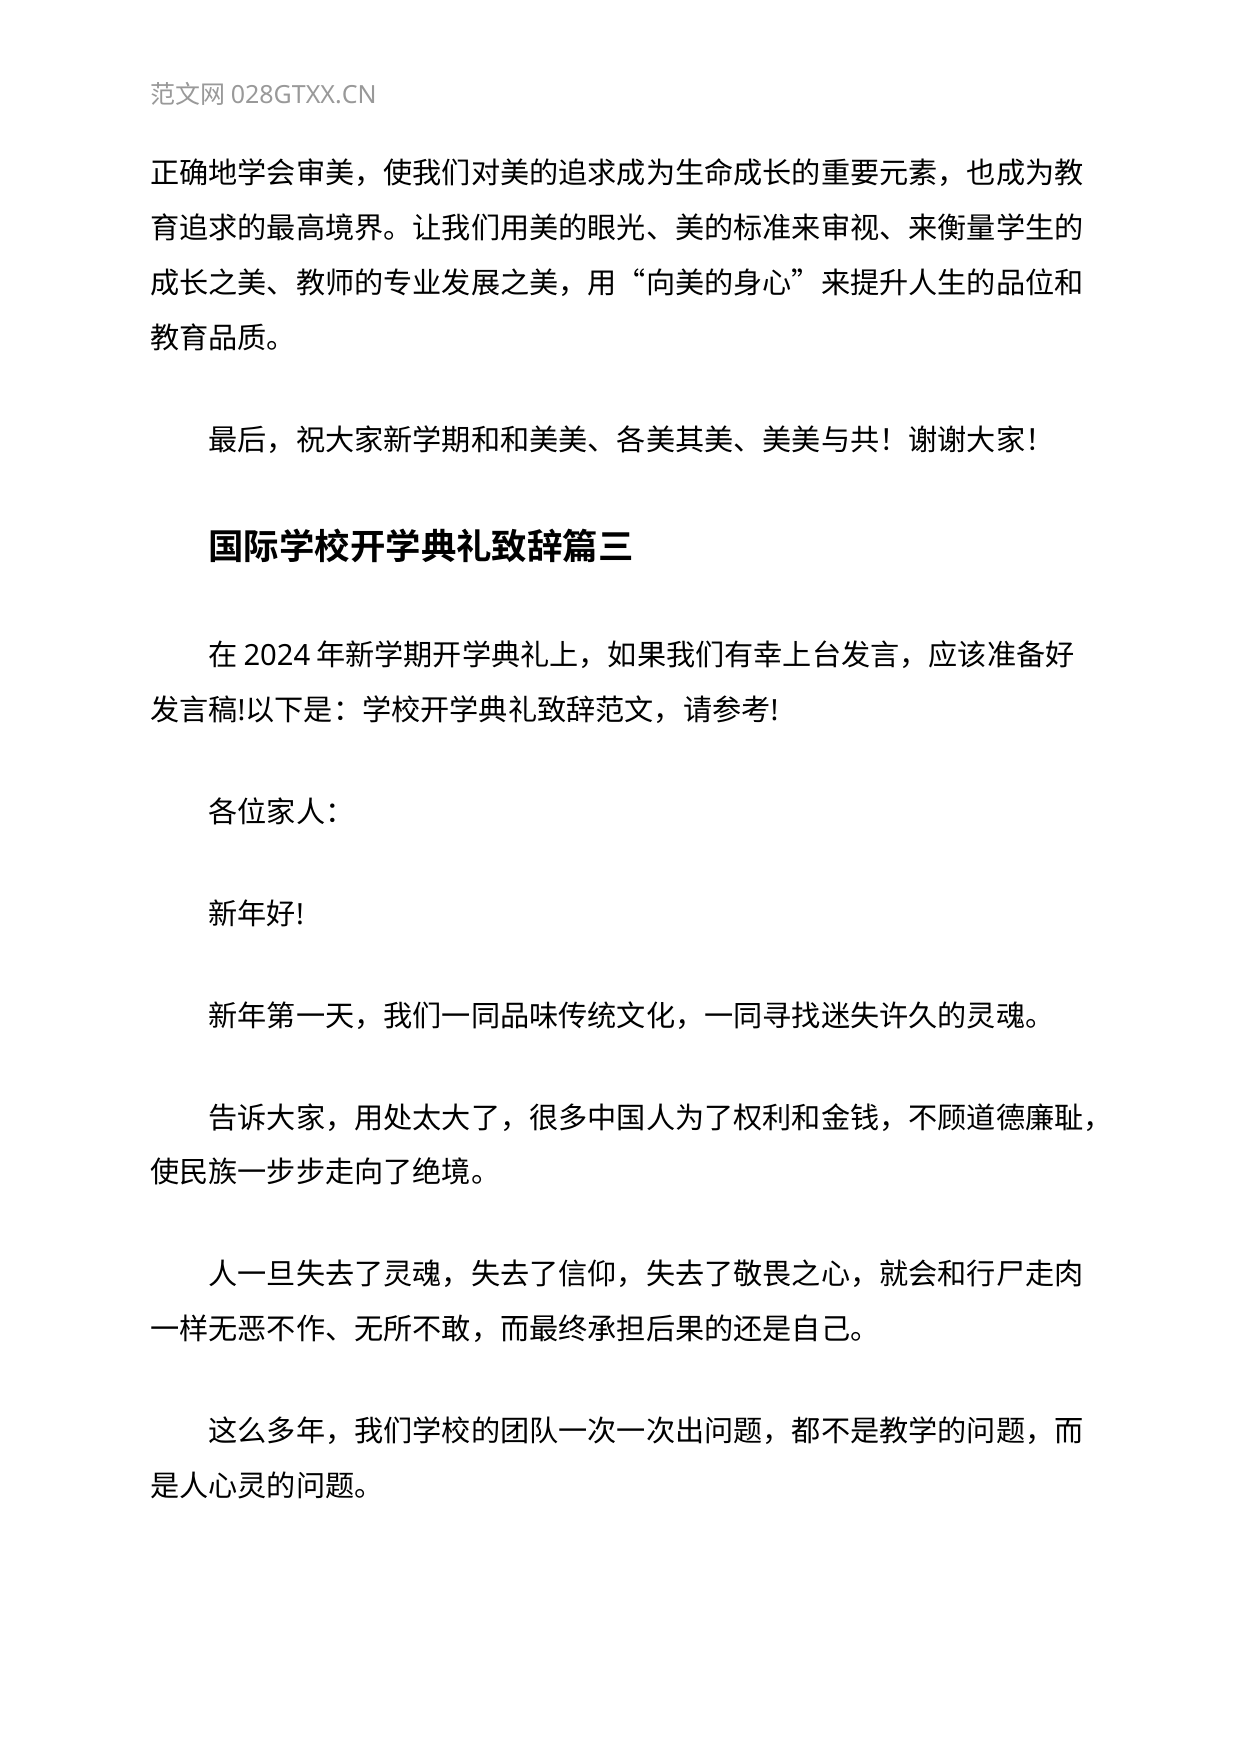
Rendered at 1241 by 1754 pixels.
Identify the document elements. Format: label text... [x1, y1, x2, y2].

text 告诉大家，用处太大了，很多中国人为了权利和金钱，不顾道德廉耻，使民族一步步走向了绝境。 [150, 1094, 1090, 1191]
text 国际学校开学典礼致辞篇三 [150, 518, 1090, 569]
text 人一旦失去了灵魂，失去了信仰，失去了敬畏之心，就会和行尸走肉一样无恶不作、无所不敢，而最终承担后果的还是自己。 [150, 1251, 1090, 1348]
text 新年好! [150, 890, 1090, 933]
text 最后，祝大家新学期和和美美、各美其美、美美与共！谢谢大家！ [150, 416, 1090, 459]
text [150, 150, 1090, 357]
text 这么多年，我们学校的团队一次一次出问题，都不是教学的问题，而是人心灵的问题。 [150, 1407, 1090, 1505]
text 各位家人： [150, 789, 1090, 831]
text 在2024年新学期开学典礼上，如果我们有幸上台发言，应该准备好发言稿!以下是：学校开学典礼致辞范文，请参考! [150, 632, 1090, 729]
text 新年第一天，我们一同品味传统文化，一同寻找迷失许久的灵魂。 [150, 992, 1090, 1035]
